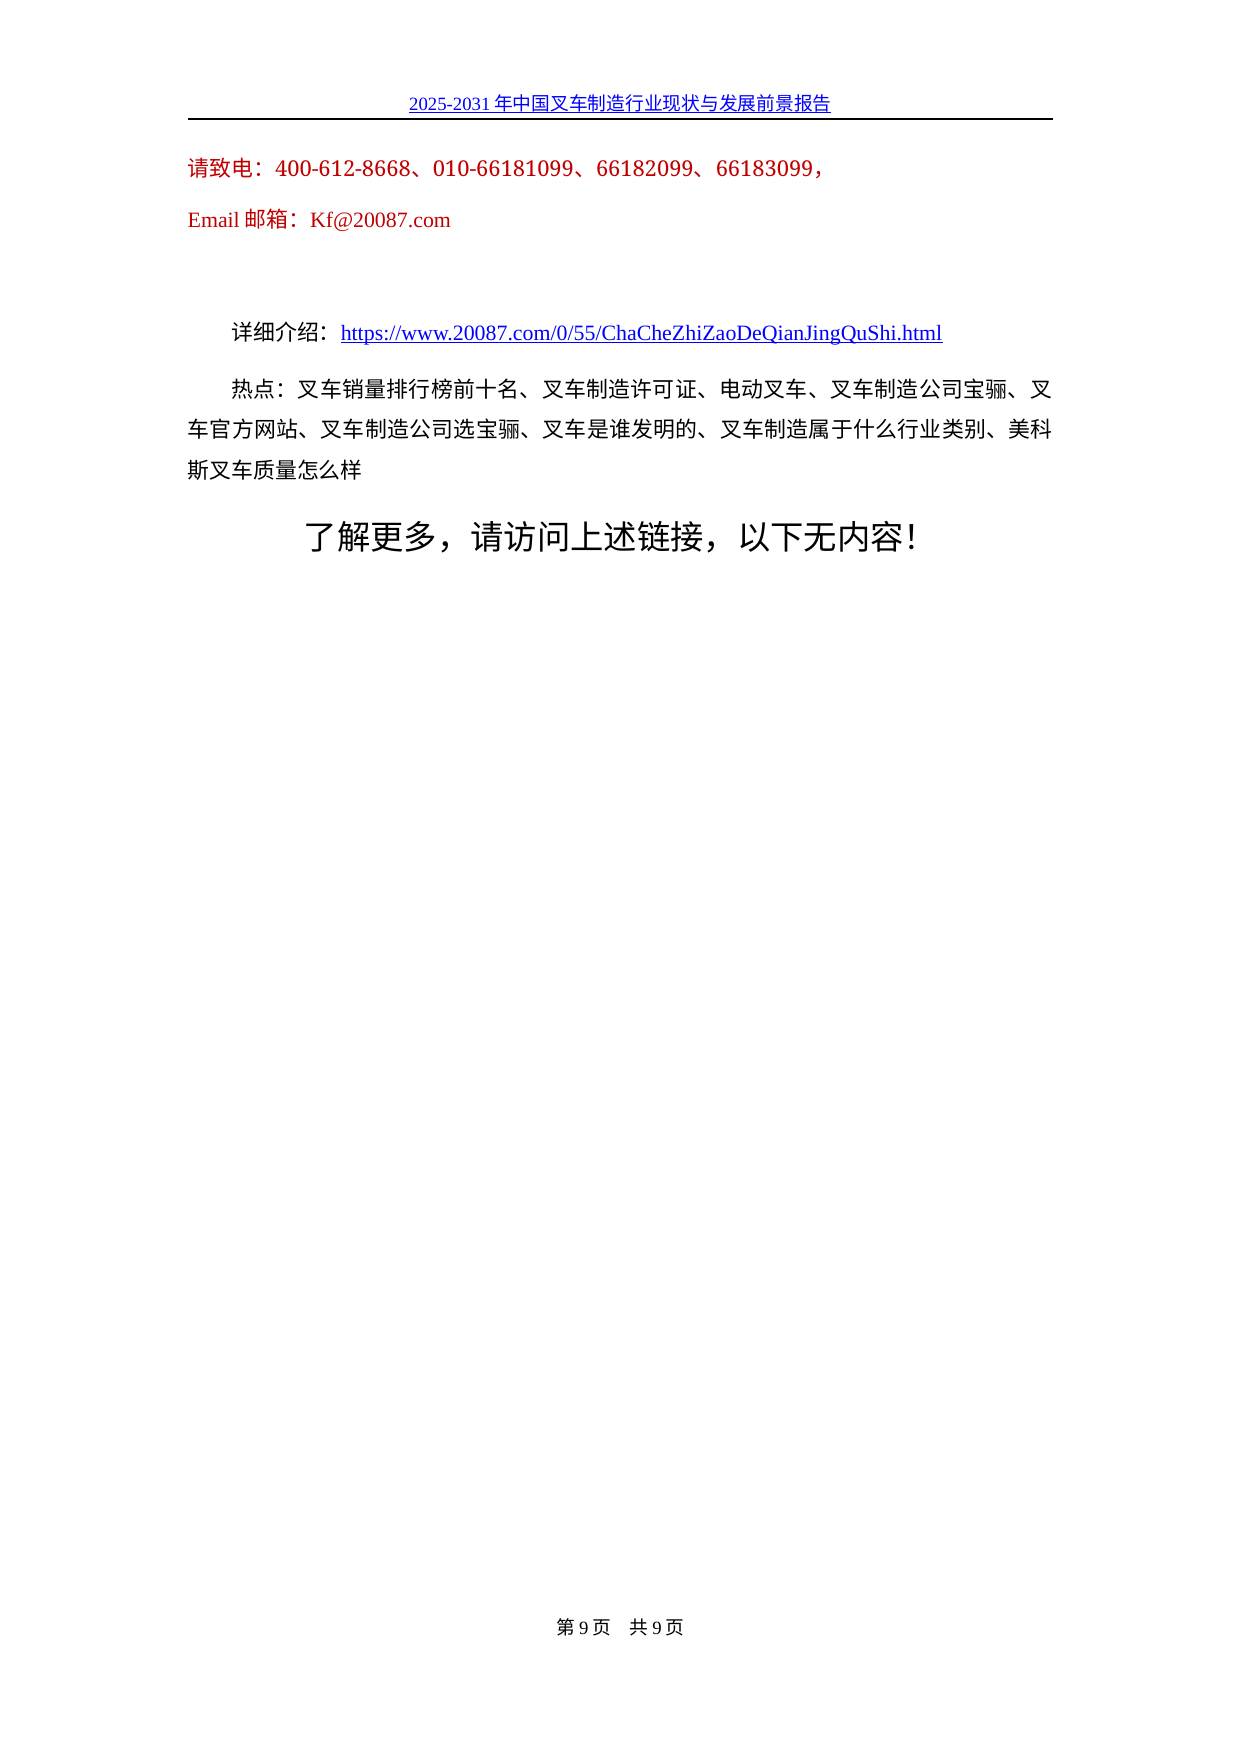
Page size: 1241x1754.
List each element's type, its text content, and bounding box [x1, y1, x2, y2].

text 热点：叉车销量排行榜前十名、叉车制造许可证、电动叉车、叉车制造公司宝骊、叉车官方网站、叉车制造公司选宝骊、叉车是谁发明的、叉车制造属于什么行业类别、美科斯叉车质量怎么样 [187, 371, 1053, 485]
text 详细介绍：https://www.20087.com/0/55/ChaCheZhiZaoDeQianJingQuShi.html [187, 315, 1053, 347]
text Email邮箱：Kf@20087.com [187, 202, 1053, 234]
title 了解更多，请访问上述链接，以下无内容！ [187, 503, 1053, 568]
text 请致电：400-612-8668、010-66181099、66182099、66183099， [187, 150, 1053, 183]
